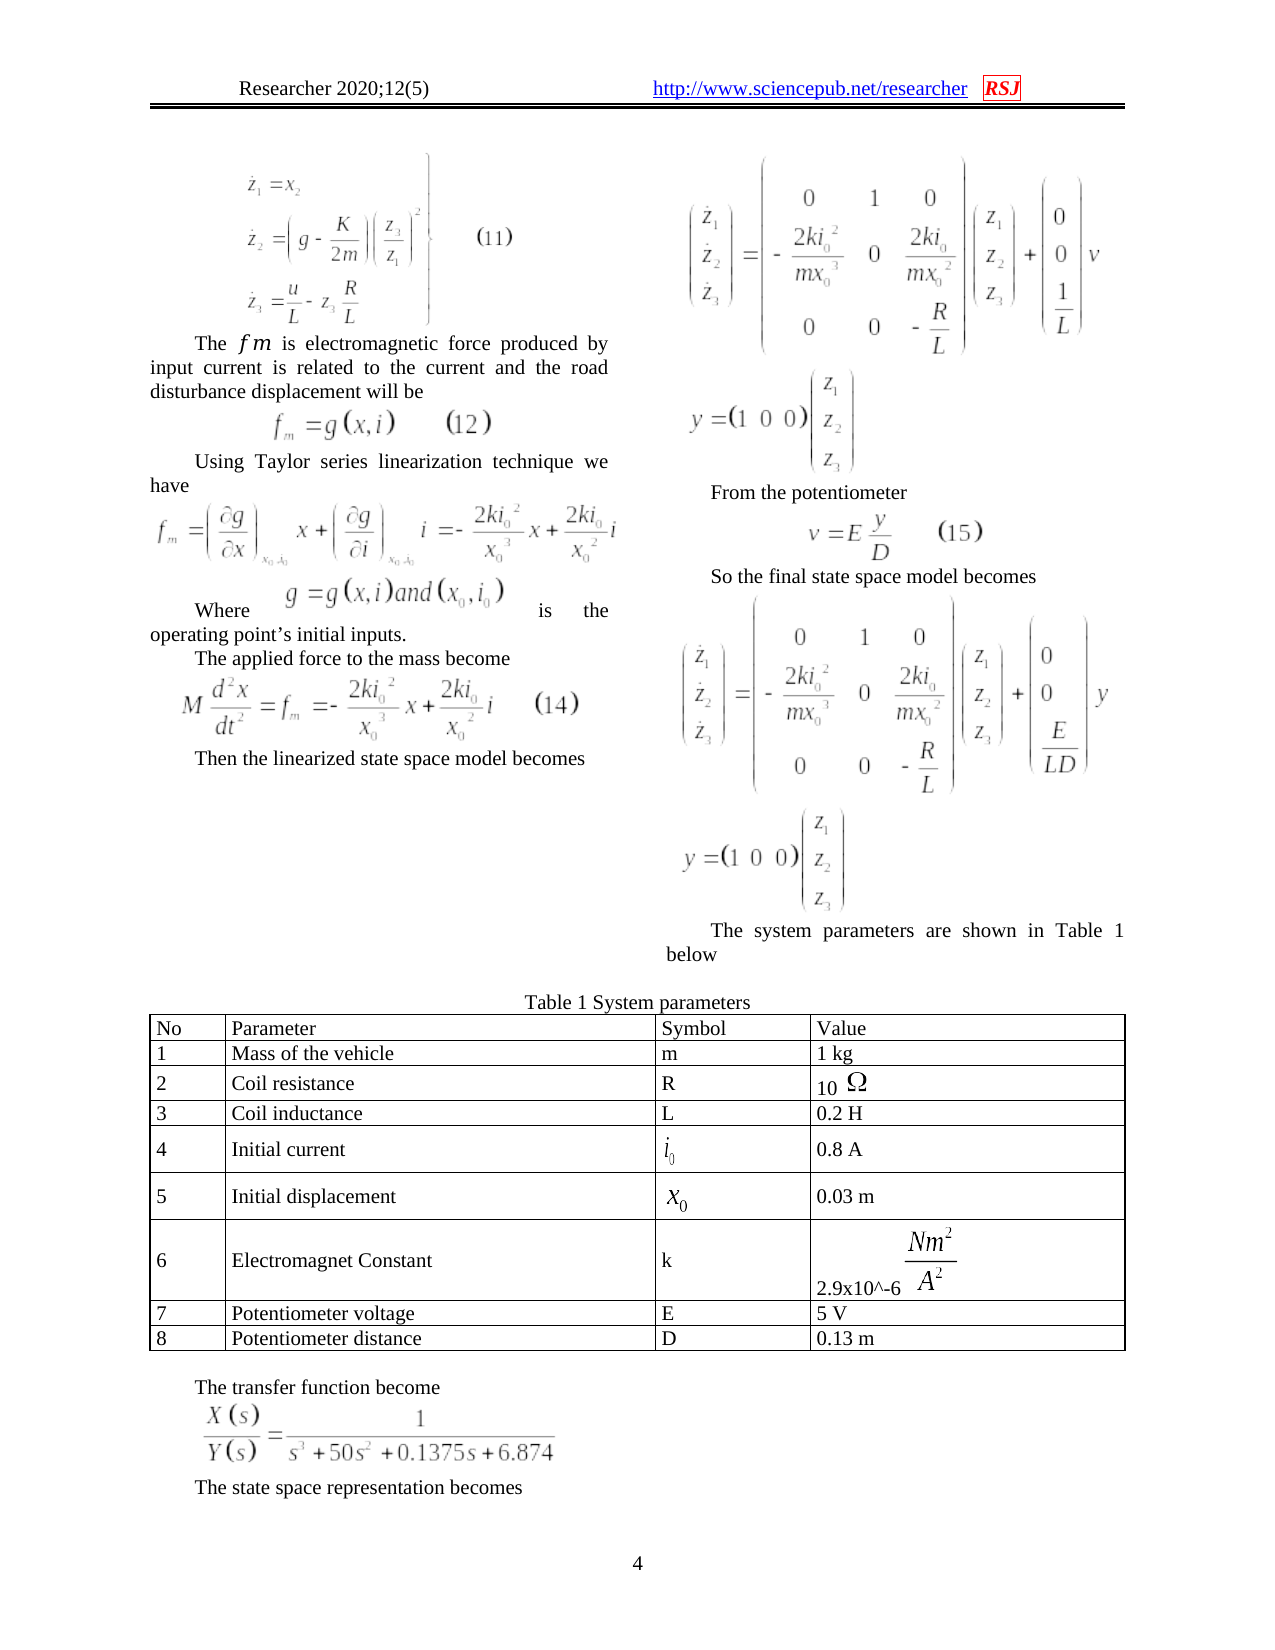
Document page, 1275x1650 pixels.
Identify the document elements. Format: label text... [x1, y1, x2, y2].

table_cell Initial current [226, 1126, 655, 1172]
table_header Parameter [226, 1015, 655, 1039]
table_cell 4 [151, 1126, 225, 1172]
table_cell Initial displacement [226, 1173, 655, 1219]
table_cell 8 [151, 1326, 225, 1350]
text The applied force to the mass become [150, 646, 609, 670]
text The system parameters are shown in Table 1 below [666, 918, 1125, 966]
table_cell 0.03 m [811, 1173, 1124, 1219]
table_cell 6 [151, 1220, 225, 1300]
table_cell 3 [151, 1101, 225, 1125]
text The transfer function become [150, 1375, 609, 1399]
table_header Value [811, 1015, 1124, 1039]
text The 𝑓𝑚 is electromagnetic force produced by input current is related to the current and the road disturbance displacement will be [150, 330, 609, 403]
table_cell L [656, 1101, 810, 1125]
table_cell 0.8 A [811, 1126, 1124, 1172]
table_cell Coil inductance [226, 1101, 655, 1125]
table_cell m [656, 1041, 810, 1064]
text Then the linearized state space model becomes [150, 745, 609, 769]
table_cell 10 [811, 1066, 1124, 1100]
table_cell 2.9x10^-6 [811, 1220, 1124, 1300]
text From the potentiometer [666, 480, 1125, 504]
table_cell 5 V [811, 1301, 1124, 1325]
table_cell [656, 1173, 810, 1219]
text So the final state space model becomes [666, 564, 1125, 588]
table_cell 0.13 m [811, 1326, 1124, 1350]
table_cell 1 kg [811, 1041, 1124, 1064]
table_cell Potentiometer voltage [226, 1301, 655, 1325]
table_header Symbol [656, 1015, 810, 1039]
table_cell R [656, 1066, 810, 1100]
table_cell Electromagnet Constant [226, 1220, 655, 1300]
table_cell [656, 1126, 810, 1172]
text Table 1 System parameters [150, 990, 1125, 1014]
table_cell 2 [151, 1066, 225, 1100]
table_cell E [656, 1301, 810, 1325]
table_cell k [656, 1220, 810, 1300]
text Using Taylor series linearization technique we have [150, 449, 609, 497]
text Where is the operating point’s initial inputs. [150, 571, 609, 646]
table_cell 5 [151, 1173, 225, 1219]
table_cell Coil resistance [226, 1066, 655, 1100]
table_cell Mass of the vehicle [226, 1041, 655, 1064]
table_cell D [656, 1326, 810, 1350]
table_cell 0.2 H [811, 1101, 1124, 1125]
text The state space representation becomes [150, 1475, 609, 1499]
table_cell 7 [151, 1301, 225, 1325]
table_cell 1 [151, 1041, 225, 1064]
table_cell Potentiometer distance [226, 1326, 655, 1350]
table_header No [151, 1015, 225, 1039]
